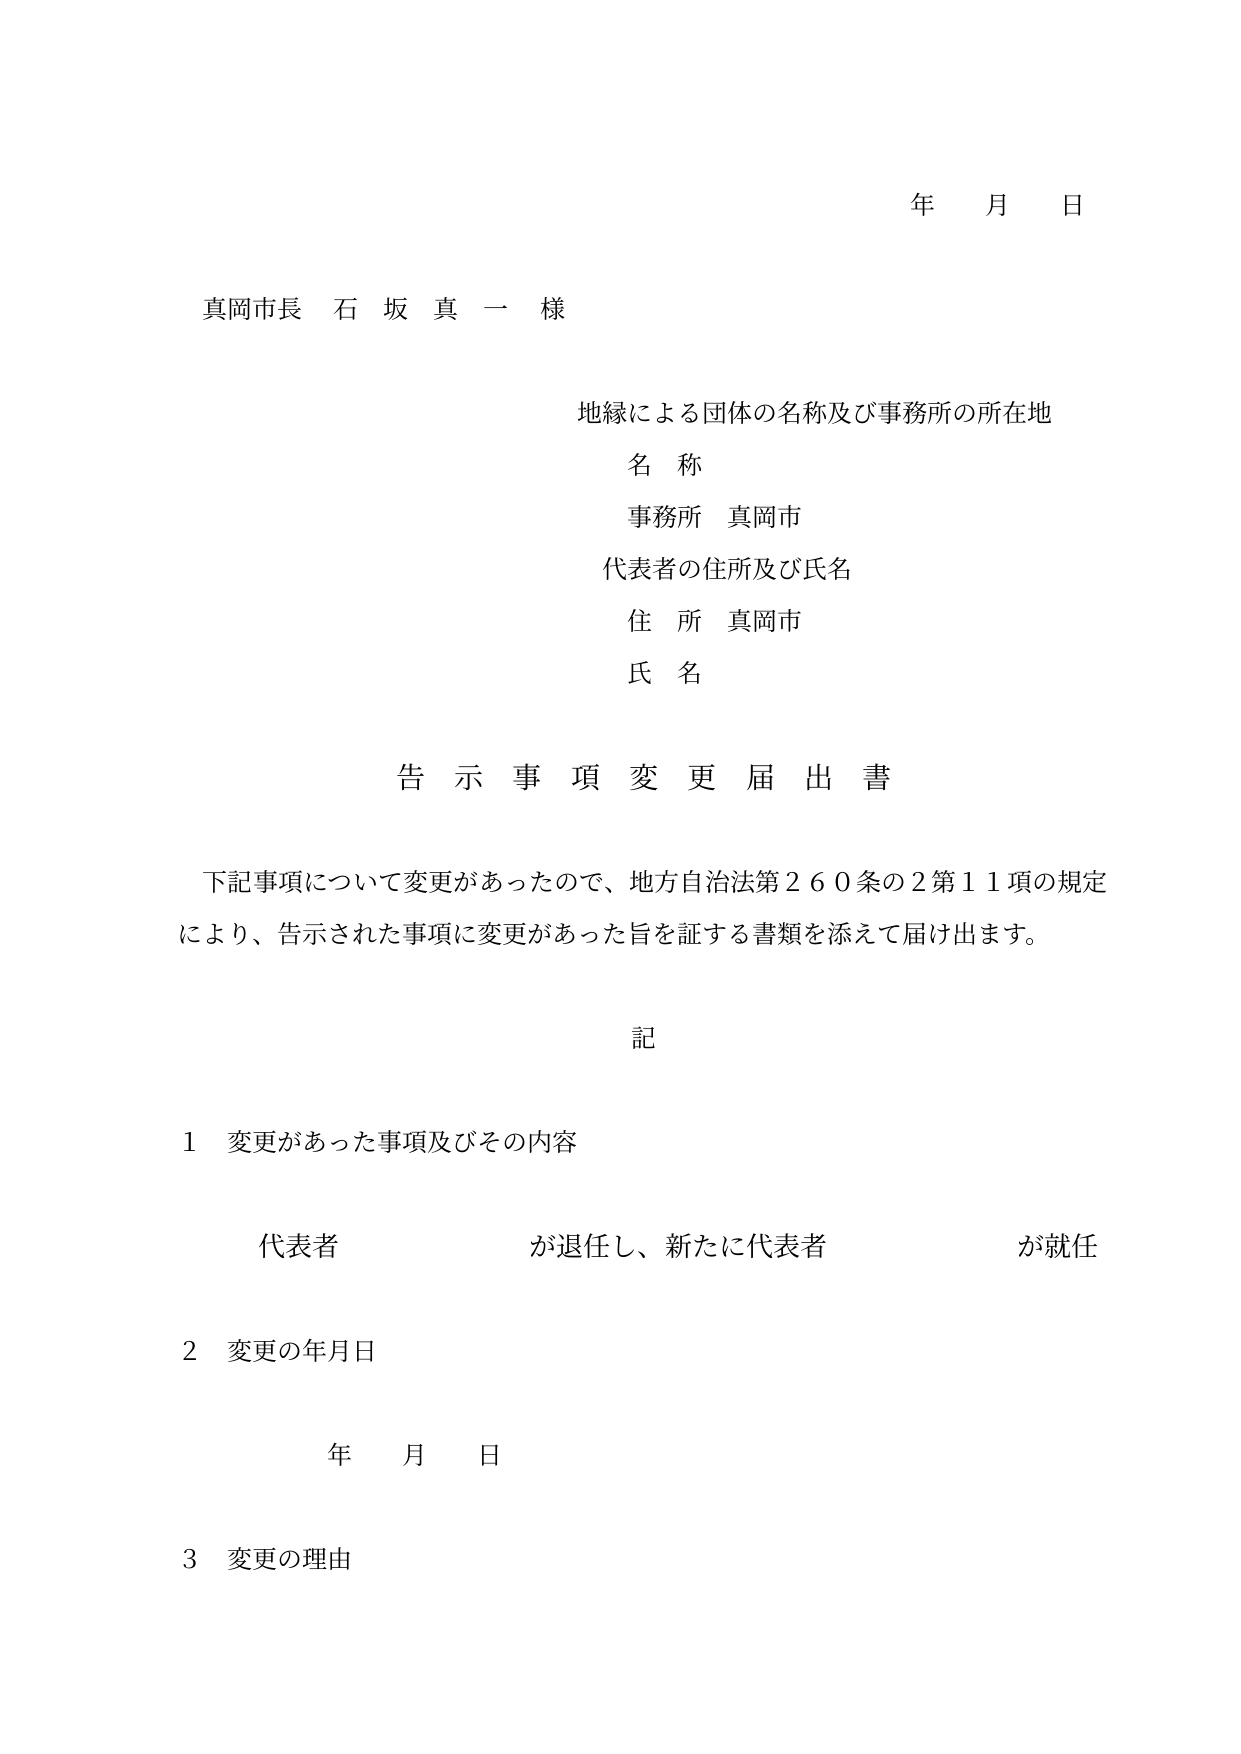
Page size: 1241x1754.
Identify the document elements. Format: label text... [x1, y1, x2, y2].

text 氏 名 [627, 646, 1110, 698]
text 真岡市長 石 坂 真 一 様 [202, 281, 1110, 333]
text 住 所 真岡市 [627, 594, 1110, 646]
text 代表者の住所及び氏名 [602, 542, 1110, 594]
text ２ 変更の年月日 [177, 1323, 1110, 1375]
text 下記事項について変更があったので、地方自治法第２６０条の２第１１項の規定により、告示された事項に変更があった旨を証する書類を添えて届け出ます。 [177, 854, 1110, 958]
text 年 月 日 [177, 1427, 1110, 1479]
subtitle 記 [177, 1011, 1110, 1063]
text １ 変更があった事項及びその内容 [177, 1115, 1110, 1167]
text ３ 変更の理由 [177, 1531, 1110, 1583]
text 地縁による団体の名称及び事務所の所在地 [577, 386, 1110, 438]
text 告 示 事 項 変 更 届 出 書 [177, 750, 1110, 802]
text 代表者 が退任し、新たに代表者 が就任 [177, 1219, 1110, 1271]
text 事務所 真岡市 [627, 490, 1110, 542]
text 年 月 日 [177, 177, 1085, 229]
text 名 称 [627, 438, 1110, 490]
